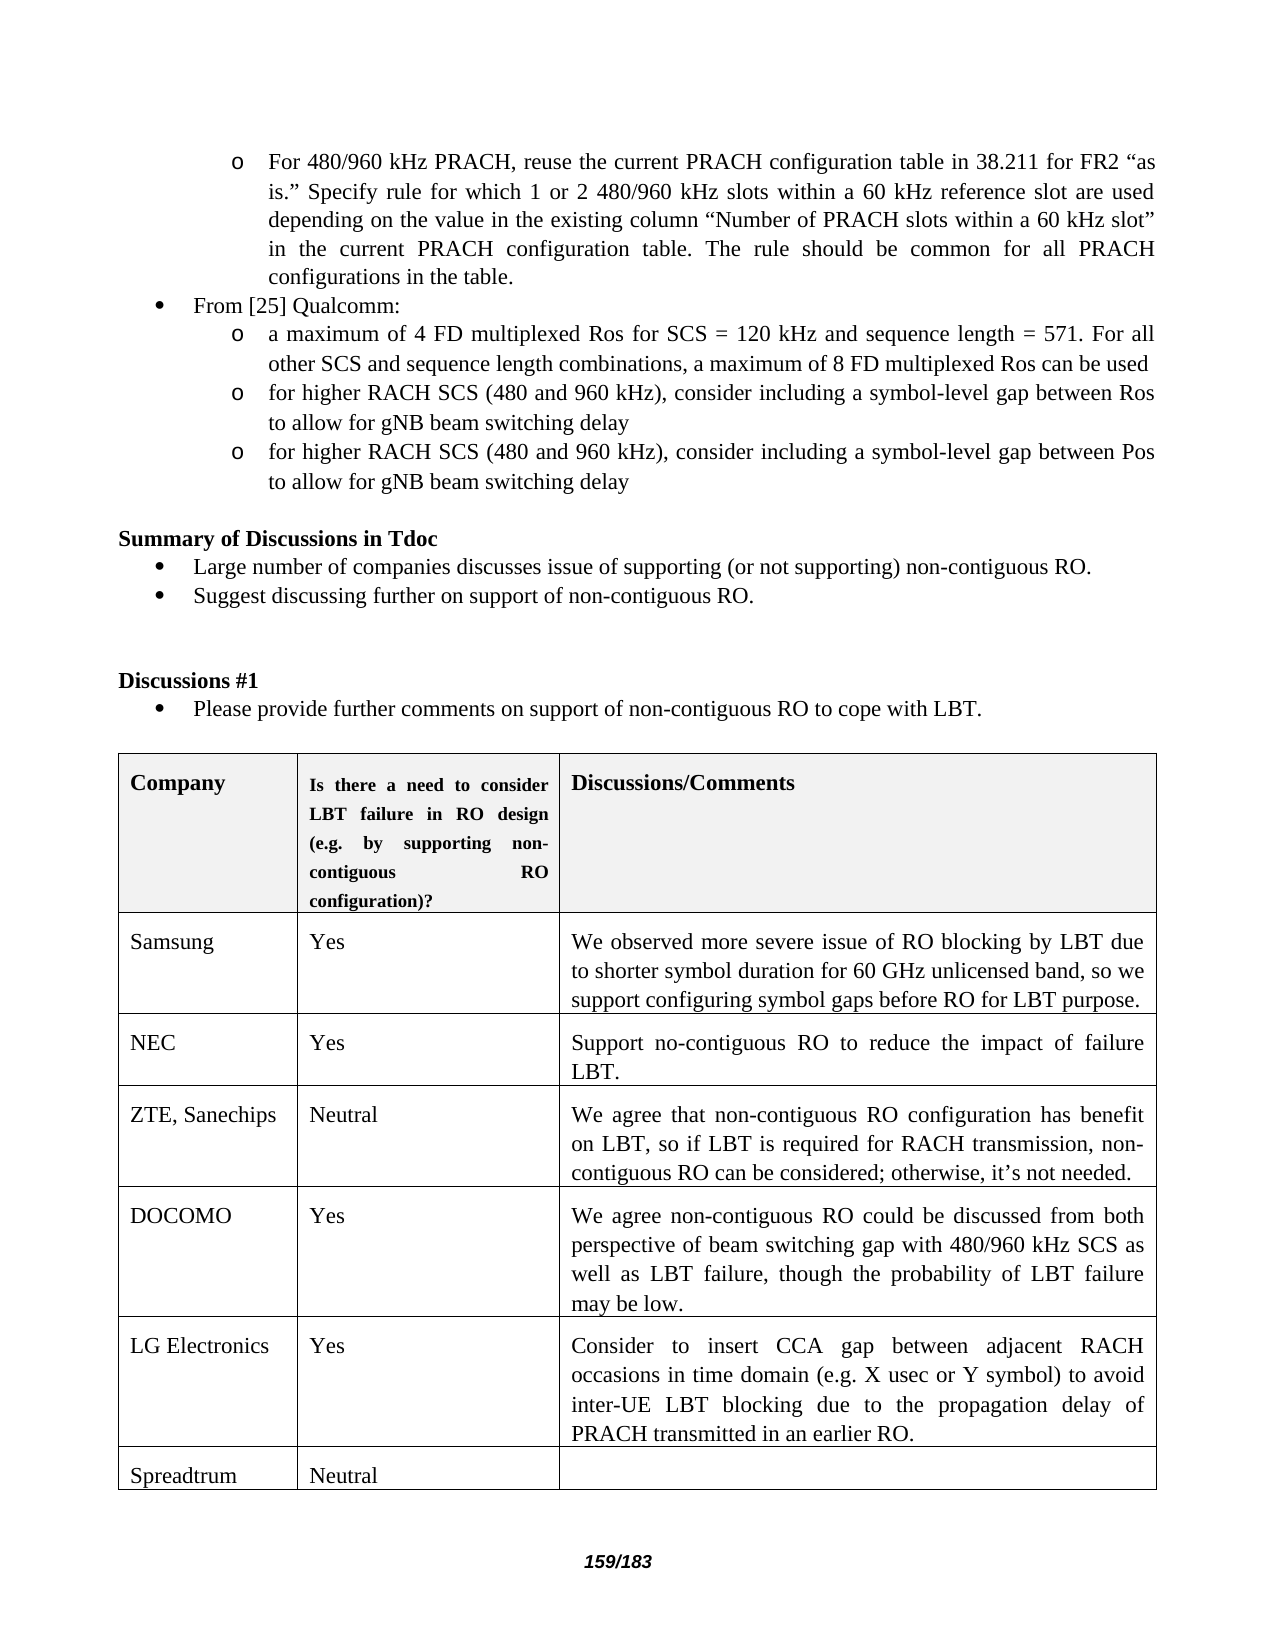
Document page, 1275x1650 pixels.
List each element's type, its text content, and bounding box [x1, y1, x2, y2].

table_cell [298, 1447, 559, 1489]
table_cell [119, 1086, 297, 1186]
list For 480/960 kHz PRACH, reuse the current PRACH configuration table in 38.211 for FR2 “as is.” Specify rule for which 1 or 2 480/960 kHz slots within a 60 kHz reference slot are used depending on the value in the existing column “Number of PRACH slots within a 60 kHz slot” in the current PRACH configuration table. The rule should be common for all PRACH configurations in the table. [231, 148, 1157, 290]
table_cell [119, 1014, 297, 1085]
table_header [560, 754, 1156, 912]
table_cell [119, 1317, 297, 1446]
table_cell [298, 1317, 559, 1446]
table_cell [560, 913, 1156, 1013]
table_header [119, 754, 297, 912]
list Please provide further comments on support of non-contiguous RO to cope with LBT. [156, 696, 1157, 722]
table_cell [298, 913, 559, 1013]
list for higher RACH SCS (480 and 960 kHz), consider including a symbol-level gap between Ros to allow for gNB beam switching delay [231, 379, 1157, 436]
text Summary of Discussions in Tdoc [118, 525, 1157, 551]
text Discussions #1 [118, 667, 1157, 693]
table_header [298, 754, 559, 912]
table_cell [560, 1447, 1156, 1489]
list for higher RACH SCS (480 and 960 kHz), consider including a symbol-level gap between Pos to allow for gNB beam switching delay [231, 438, 1157, 494]
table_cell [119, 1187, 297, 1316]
list Suggest discussing further on support of non-contiguous RO. [156, 582, 1157, 608]
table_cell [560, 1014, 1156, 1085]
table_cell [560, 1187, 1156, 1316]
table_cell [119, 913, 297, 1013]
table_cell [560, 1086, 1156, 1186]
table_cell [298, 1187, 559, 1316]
list a maximum of 4 FD multiplexed Ros for SCS = 120 kHz and sequence length = 571. For all other SCS and sequence length combinations, a maximum of 8 FD multiplexed Ros can be used [231, 320, 1157, 377]
list Large number of companies discusses issue of supporting (or not supporting) non-contiguous RO. [156, 553, 1157, 580]
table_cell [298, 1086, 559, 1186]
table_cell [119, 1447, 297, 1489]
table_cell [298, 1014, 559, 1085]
list From [25] Qualcomm: [156, 292, 1157, 318]
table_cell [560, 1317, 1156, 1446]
